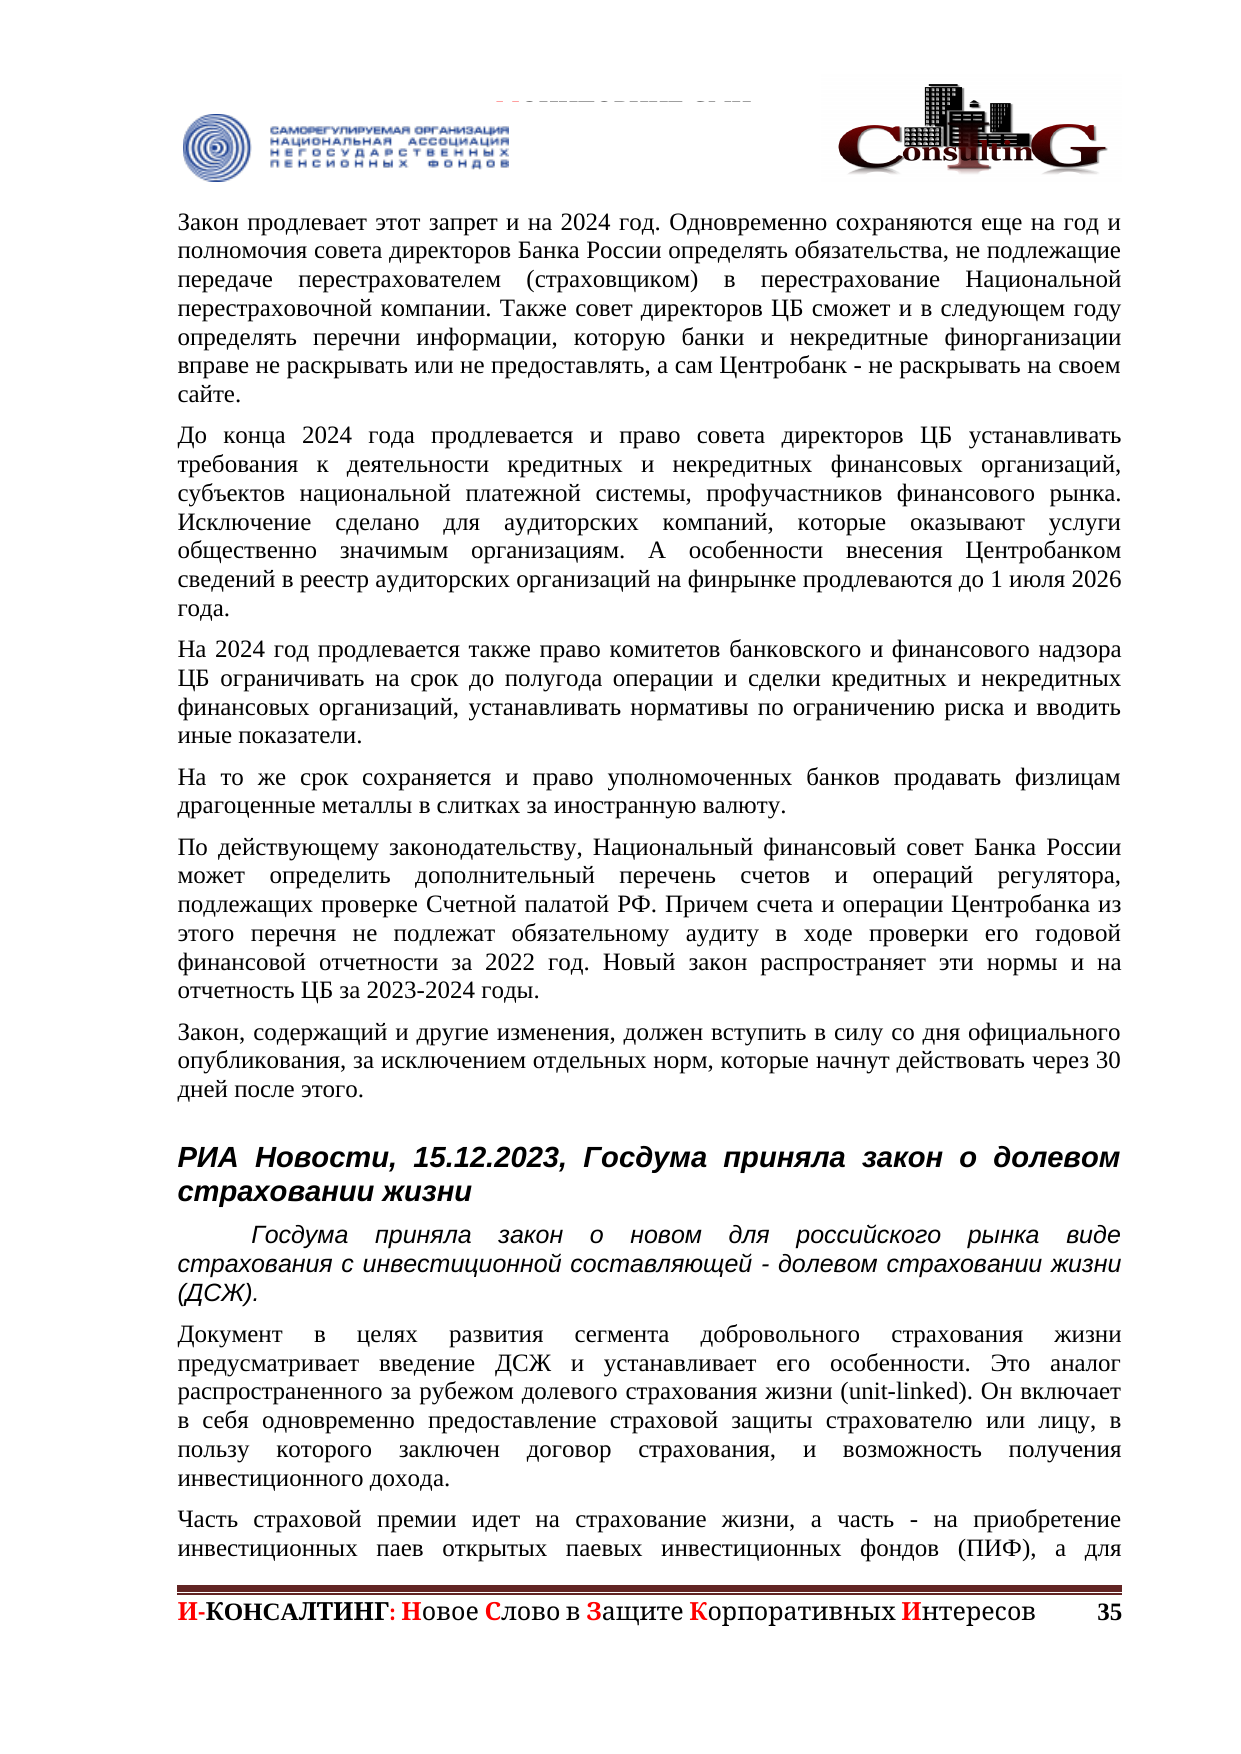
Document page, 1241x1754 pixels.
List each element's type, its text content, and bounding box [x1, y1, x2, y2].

picture [821, 73, 1122, 182]
text До конца 2024 года продлевается и право совета директоров ЦБ устанавливать требования к деятельности кредитных и некредитных финансовых организаций, субъектов национальной платежной системы, профучастников финансового рынка. Исключение сделано для аудиторских компаний, которые оказывают услуги общественно значимым организациям. А особенности внесения Центробанком сведений в реестр аудиторских организаций на финрынке продлеваются до 1 июля 2026 года. [177, 421, 1122, 622]
picture [183, 114, 509, 182]
subtitle Госдума приняла закон о новом для российского рынка виде страхования с инвестиционной составляющей - долевом страховании жизни (ДСЖ). [177, 1220, 1122, 1306]
text На 2024 год продлевается также право комитетов банковского и финансового надзора ЦБ ограничивать на срок до полугода операции и сделки кредитных и некредитных финансовых организаций, устанавливать нормативы по ограничению риска и вводить иные показатели. [177, 634, 1122, 749]
subtitle РИА Новости, 15.12.2023, Госдума приняла закон о долевом страховании жизни [177, 1141, 1122, 1208]
text Закон продлевает этот запрет и на 2024 год. Одновременно сохраняются еще на год и полномочия совета директоров Банка России определять обязательства, не подлежащие передаче перестрахователем (страховщиком) в перестрахование Национальной перестраховочной компании. Также совет директоров ЦБ сможет и в следующем году определять перечни информации, которую банки и некредитные финорганизации вправе не раскрывать или не предоставлять, а сам Центробанк - не раскрывать на своем сайте. [177, 207, 1122, 408]
text На то же срок сохраняется и право уполномоченных банков продавать физлицам драгоценные металлы в слитках за иностранную валюту. [177, 762, 1122, 819]
text Документ в целях развития сегмента добровольного страхования жизни предусматривает введение ДСЖ и устанавливает его особенности. Это аналог распространенного за рубежом долевого страхования жизни (unit-linked). Он включает в себя одновременно предоставление страховой защиты страхователю или лицу, в пользу которого заключен договор страхования, и возможность получения инвестиционного дохода. [177, 1319, 1122, 1491]
text Закон, содержащий и другие изменения, должен вступить в силу со дня официального опубликования, за исключением отдельных норм, которые начнут действовать через 30 дней после этого. [177, 1017, 1122, 1103]
text По действующему законодательству, Национальный финансовый совет Банка России может определить дополнительный перечень счетов и операций регулятора, подлежащих проверке Счетной палатой РФ. Причем счета и операции Центробанка из этого перечня не подлежат обязательному аудиту в ходе проверки его годовой финансовой отчетности за 2022 год. Новый закон распространяет эти нормы и на отчетность ЦБ за 2023-2024 годы. [177, 832, 1122, 1004]
